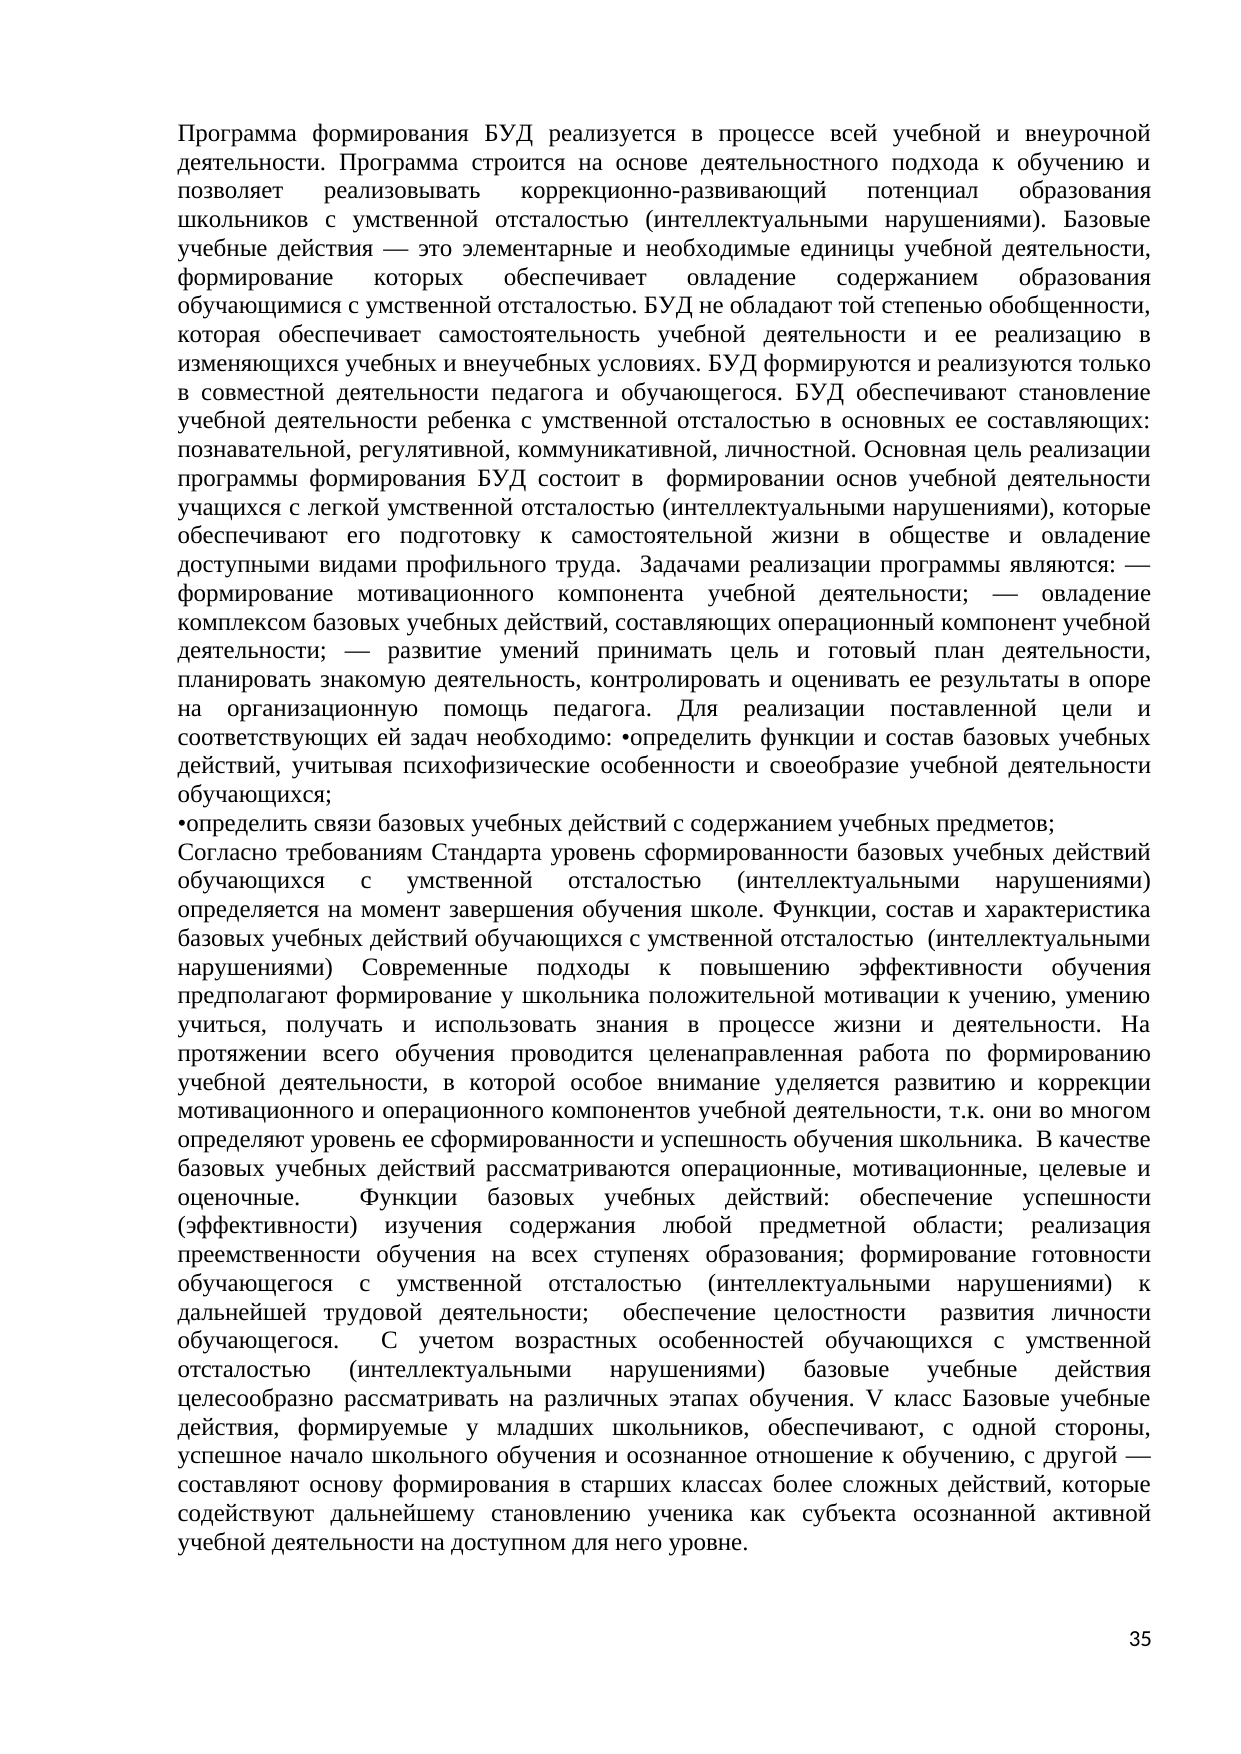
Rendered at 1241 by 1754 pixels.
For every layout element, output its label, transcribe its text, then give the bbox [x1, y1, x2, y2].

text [177, 118, 1152, 808]
text Согласно требованиям Стандарта уровень сформированности базовых учебных действий обучающихся с умственной отсталостью (интеллектуальными нарушениями) определяется на момент завершения обучения школе. Функции, состав и характеристика базовых учебных действий обучающихся с умственной отсталостью (интеллектуальными нарушениями) Современные подходы к повышению эффективности обучения предполагают формирование у школьника положительной мотивации к учению, умению учиться, получать и использовать знания в процессе жизни и деятельности. На протяжении всего обучения проводится целенаправленная работа по формированию учебной деятельности, в которой особое внимание уделяется развитию и коррекции мотивационного и операционного компонентов учебной деятельности, т.к. они во многом определяют уровень ее сформированности и успешность обучения школьника. В качестве базовых учебных действий рассматриваются операционные, мотивационные, целевые и оценочные. Функции базовых учебных действий: обеспечение успешности (эффективности) изучения содержания любой предметной области; реализация преемственности обучения на всех ступенях образования; формирование готовности обучающегося с умственной отсталостью (интеллектуальными нарушениями) к дальнейшей трудовой деятельности; обеспечение целостности развития личности обучающегося. С учетом возрастных особенностей обучающихся с умственной отсталостью (интеллектуальными нарушениями) базовые учебные действия целесообразно рассматривать на различных этапах обучения. V класс Базовые учебные действия, формируемые у младших школьников, обеспечивают, с одной стороны, успешное начало школьного обучения и осознанное отношение к обучению, с другой ― составляют основу формирования в старших классах более сложных действий, которые содействуют дальнейшему становлению ученика как субъекта осознанной активной учебной деятельности на доступном для него уровне. [177, 837, 1152, 1556]
text •определить связи базовых учебных действий с содержанием учебных предметов; [177, 808, 1152, 837]
